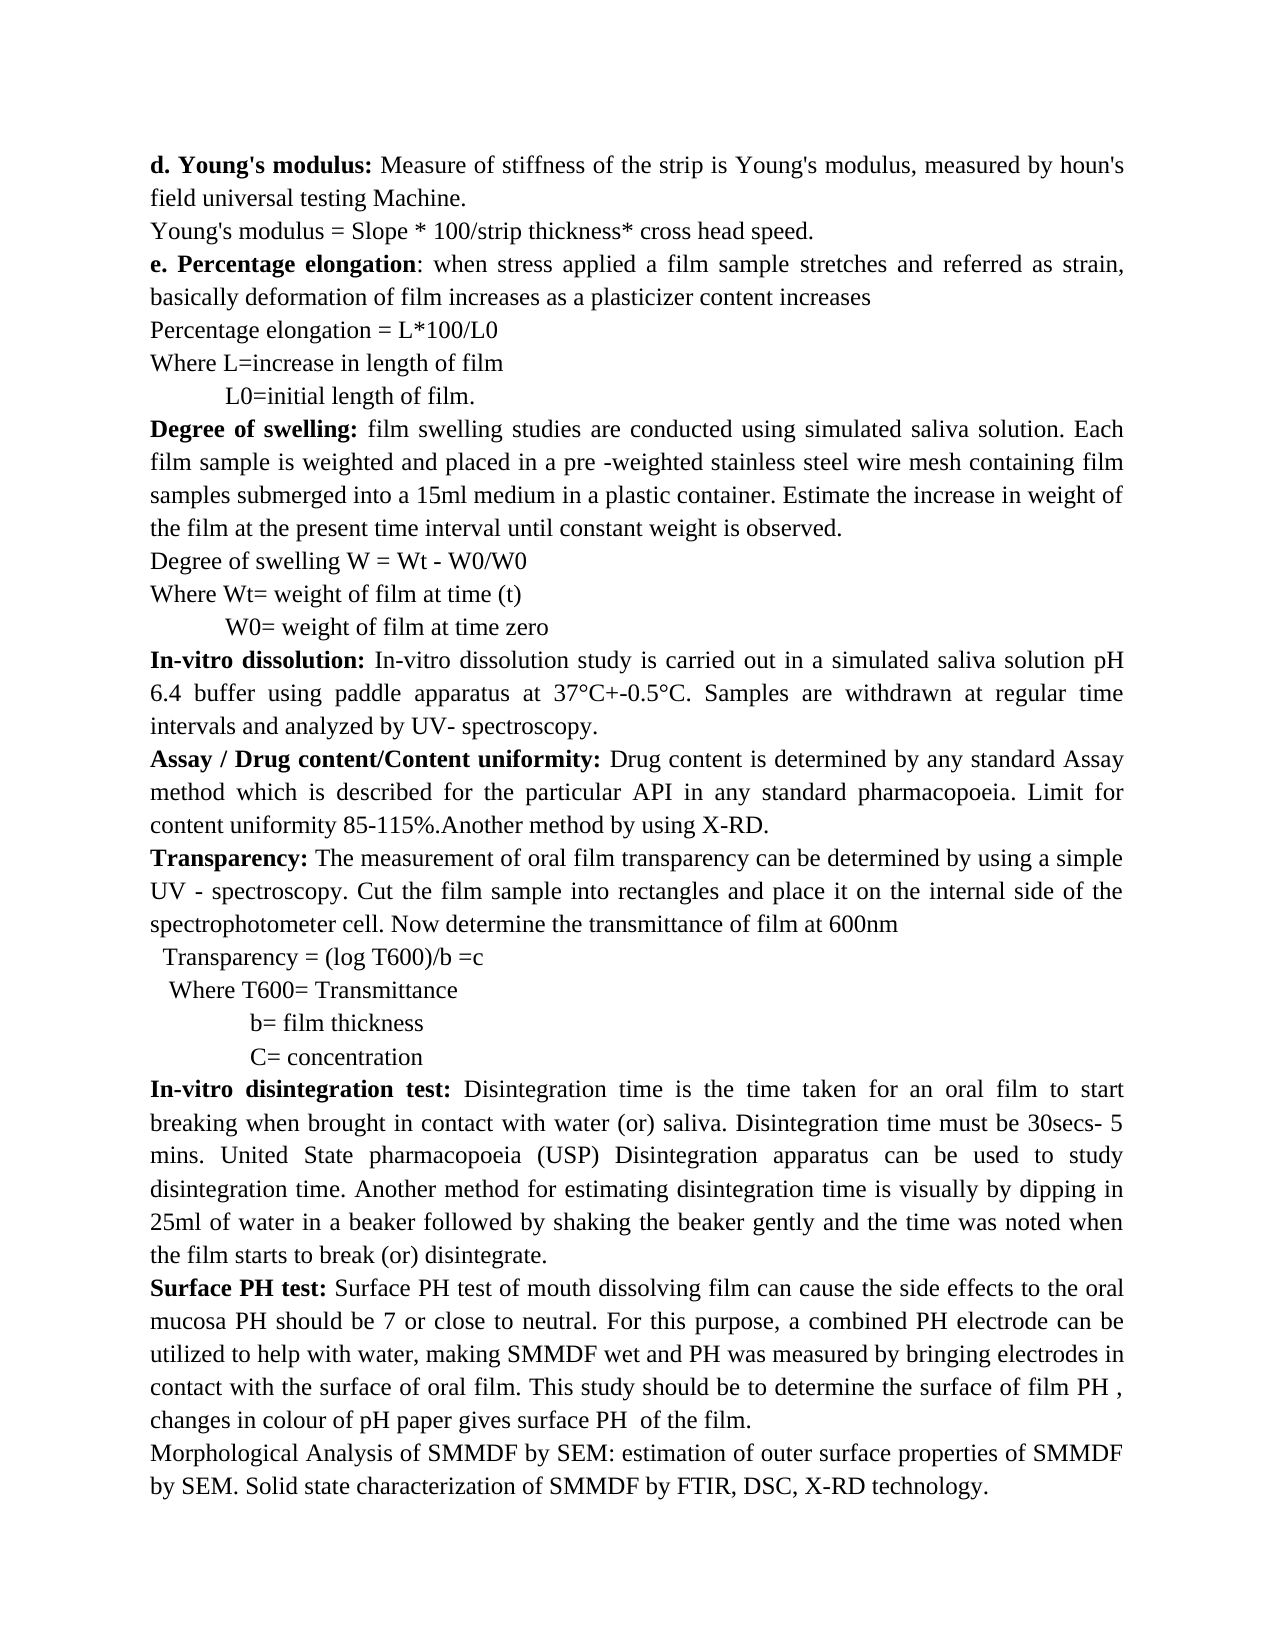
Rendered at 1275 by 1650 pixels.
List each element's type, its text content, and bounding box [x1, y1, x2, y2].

text Percentage elongation = L*100/L0 [150, 315, 1125, 344]
text Morphological Analysis of SMMDF by SEM: estimation of outer surface properties of SMMDF by SEM. Solid state characterization of SMMDF by FTIR, DSC, X-RD technology. [150, 1438, 1125, 1499]
text Where L=increase in length of film [150, 348, 1125, 377]
text d. Young's modulus: Measure of stiffness of the strip is Young's modulus, measured by houn's field universal testing Machine. [150, 150, 1125, 212]
text L0=initial length of film. [150, 381, 1125, 410]
text e. Percentage elongation: when stress applied a film sample stretches and referred as strain, basically deformation of film increases as a plasticizer content increases [150, 249, 1125, 311]
text Where Wt= weight of film at time (t) [150, 579, 1125, 608]
text Degree of swelling: film swelling studies are conducted using simulated saliva solution. Each film sample is weighted and placed in a pre -weighted stainless steel wire mesh containing film samples submerged into a 15ml medium in a plastic container. Estimate the increase in weight of the film at the present time interval until constant weight is observed. [150, 414, 1125, 542]
text Transparency = (log T600)/b =c [150, 942, 1125, 971]
text b= film thickness [150, 1008, 1125, 1037]
text Surface PH test: Surface PH test of mouth dissolving film can cause the side effects to the oral mucosa PH should be 7 or close to neutral. For this purpose, a combined PH electrode can be utilized to help with water, making SMMDF wet and PH was measured by bringing electrodes in contact with the surface of oral film. This study should be to determine the surface of film PH , changes in colour of pH paper gives surface PH of the film. [150, 1273, 1125, 1433]
text Young's modulus = Slope * 100/strip thickness* cross head speed. [150, 216, 1125, 245]
text In-vitro disintegration test: Disintegration time is the time taken for an oral film to start breaking when brought in contact with water (or) saliva. Disintegration time must be 30secs- 5 mins. United State pharmacopoeia (USP) Disintegration apparatus can be used to study disintegration time. Another method for estimating disintegration time is visually by dipping in 25ml of water in a beaker followed by shaking the beaker gently and the time was noted when the film starts to break (or) disintegrate. [150, 1074, 1125, 1268]
text Assay / Drug content/Content uniformity: Drug content is determined by any standard Assay method which is described for the particular API in any standard pharmacopoeia. Limit for content uniformity 85-115%.Another method by using X-RD. [150, 744, 1125, 839]
text C= concentration [150, 1042, 1125, 1070]
text Degree of swelling W = Wt - W0/W0 [150, 546, 1125, 575]
text In-vitro dissolution: In-vitro dissolution study is carried out in a simulated saliva solution pH 6.4 buffer using paddle apparatus at 37°C+-0.5°C. Samples are withdrawn at regular time intervals and analyzed by UV- spectroscopy. [150, 645, 1125, 740]
text Transparency: The measurement of oral film transparency can be determined by using a simple UV - spectroscopy. Cut the film sample into rectangles and place it on the internal side of the spectrophotometer cell. Now determine the transmittance of film at 600nm [150, 843, 1125, 938]
text W0= weight of film at time zero [150, 612, 1125, 641]
text Where T600= Transmittance [150, 976, 1125, 1004]
